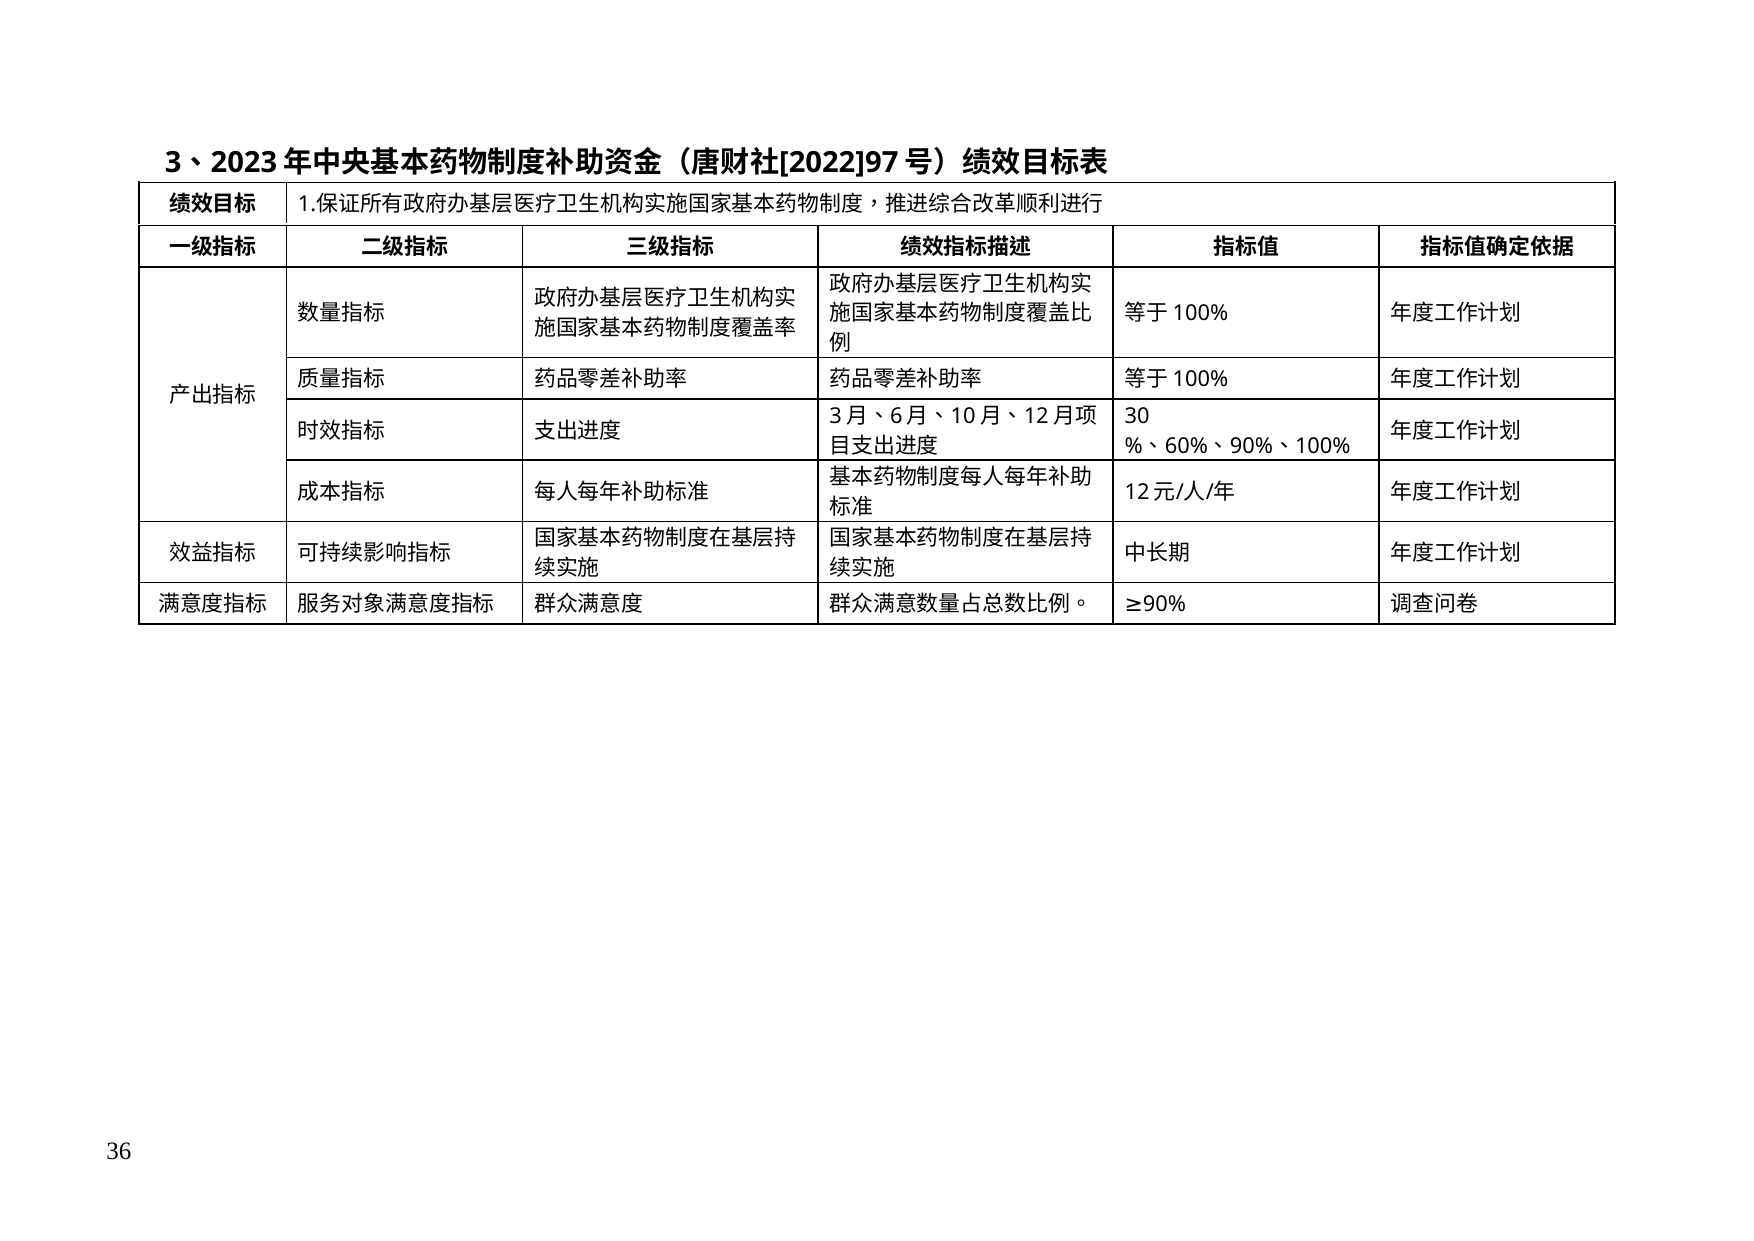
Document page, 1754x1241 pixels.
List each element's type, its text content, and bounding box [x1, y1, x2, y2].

text 3、2023年中央基本药物制度补助资金（唐财社[2022]97号）绩效目标表 [106, 142, 1648, 181]
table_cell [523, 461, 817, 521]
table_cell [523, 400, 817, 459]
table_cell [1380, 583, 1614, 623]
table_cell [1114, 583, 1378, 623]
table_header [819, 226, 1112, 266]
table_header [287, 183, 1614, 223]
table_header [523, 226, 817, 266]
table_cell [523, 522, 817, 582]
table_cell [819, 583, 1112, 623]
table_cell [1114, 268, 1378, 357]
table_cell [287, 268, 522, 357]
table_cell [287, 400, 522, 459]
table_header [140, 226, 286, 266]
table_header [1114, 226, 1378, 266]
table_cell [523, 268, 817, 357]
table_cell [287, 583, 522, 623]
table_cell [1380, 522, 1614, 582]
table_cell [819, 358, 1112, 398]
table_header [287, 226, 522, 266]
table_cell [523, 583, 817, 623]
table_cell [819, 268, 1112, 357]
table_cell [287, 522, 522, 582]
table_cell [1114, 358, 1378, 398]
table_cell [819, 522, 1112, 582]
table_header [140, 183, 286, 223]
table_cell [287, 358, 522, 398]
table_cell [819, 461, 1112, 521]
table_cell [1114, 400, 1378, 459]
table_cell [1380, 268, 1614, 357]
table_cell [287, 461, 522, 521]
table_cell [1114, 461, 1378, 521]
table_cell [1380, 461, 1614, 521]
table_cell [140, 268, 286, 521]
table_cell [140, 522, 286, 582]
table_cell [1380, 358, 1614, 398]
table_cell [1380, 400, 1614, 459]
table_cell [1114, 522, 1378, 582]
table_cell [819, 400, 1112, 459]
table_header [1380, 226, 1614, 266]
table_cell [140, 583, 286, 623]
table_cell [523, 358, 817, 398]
